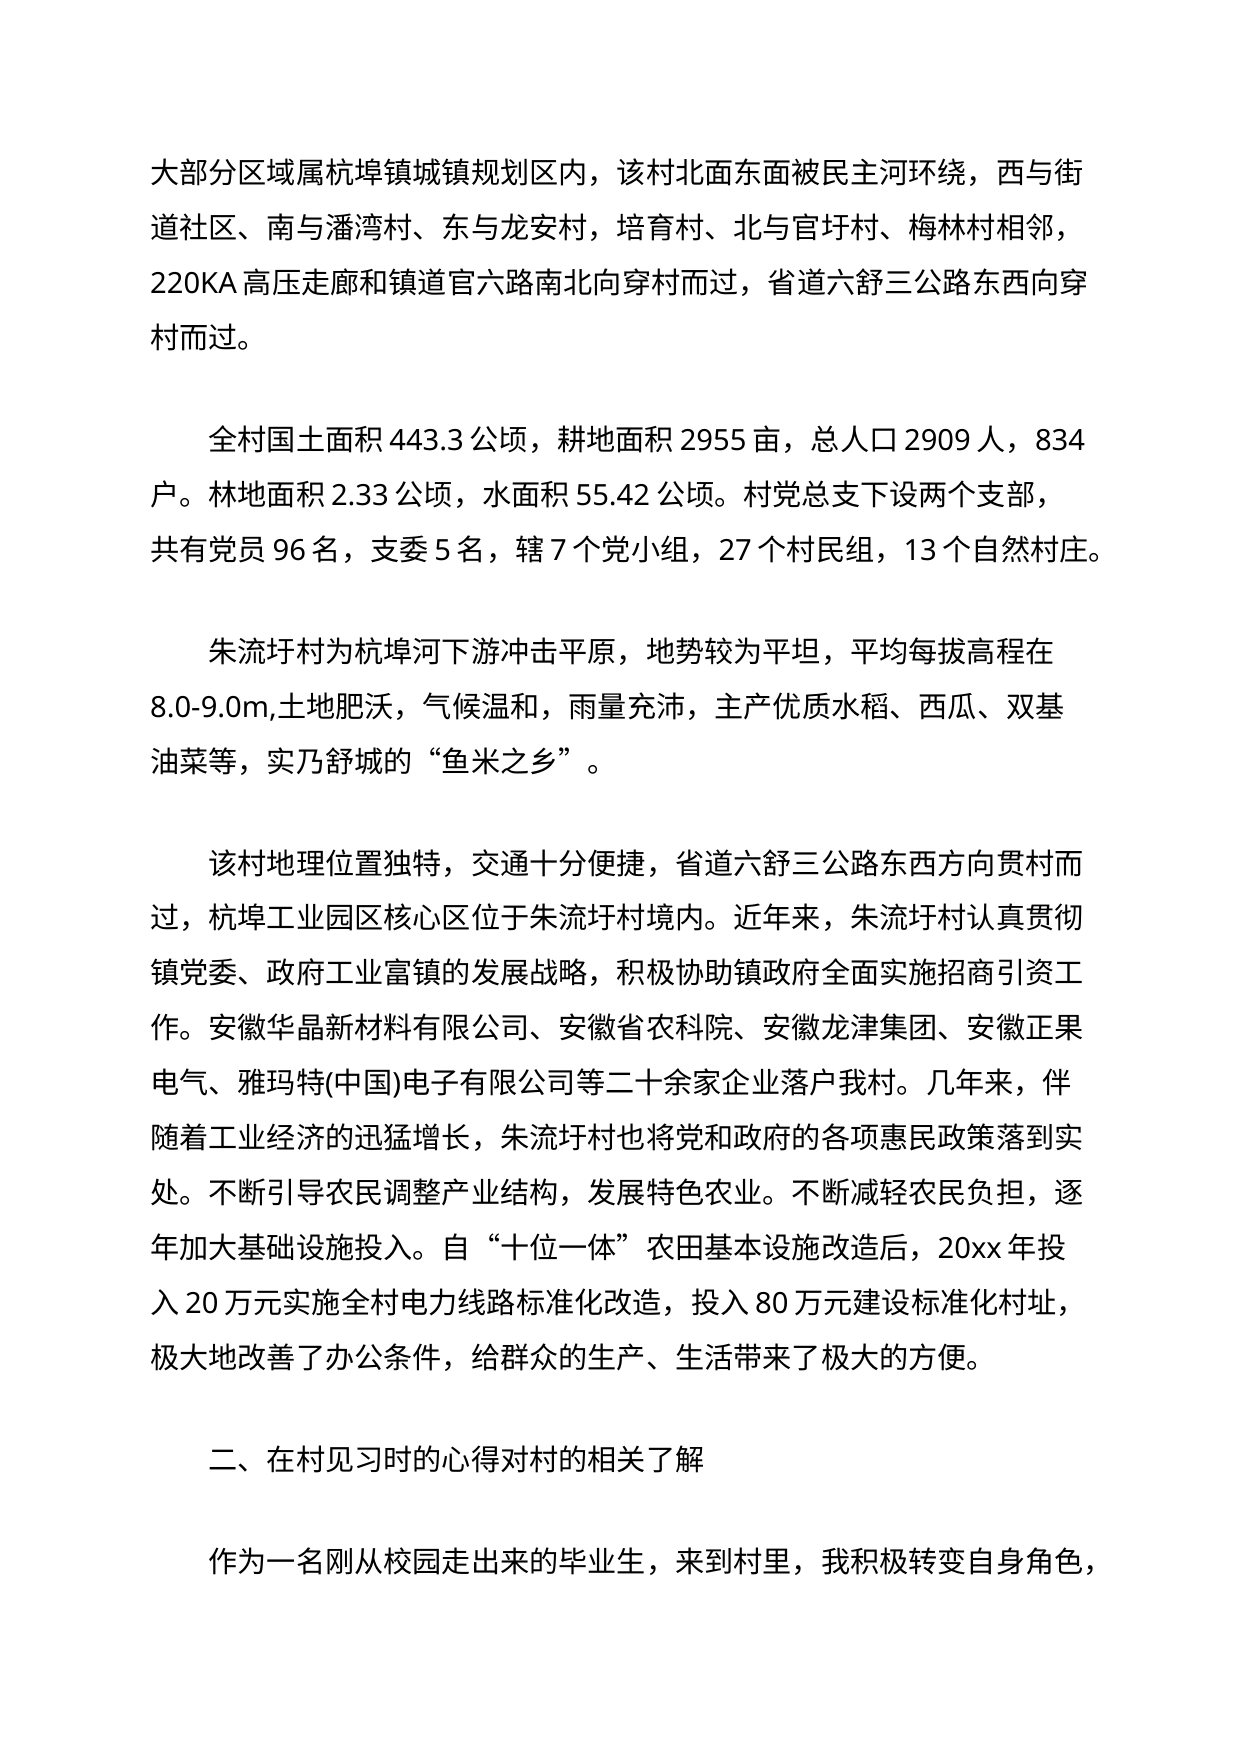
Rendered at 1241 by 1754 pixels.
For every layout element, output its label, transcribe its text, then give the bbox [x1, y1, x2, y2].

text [150, 1538, 1090, 1580]
text 全村国土面积443.3公顷，耕地面积2955亩，总人口2909人，834户。林地面积2.33公顷，水面积55.42公顷。村党总支下设两个支部，共有党员96名，支委5名，辖7个党小组，27个村民组，13个自然村庄。 [150, 417, 1090, 569]
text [150, 150, 1090, 357]
text 该村地理位置独特，交通十分便捷，省道六舒三公路东西方向贯村而过，杭埠工业园区核心区位于朱流圩村境内。近年来，朱流圩村认真贯彻镇党委、政府工业富镇的发展战略，积极协助镇政府全面实施招商引资工作。安徽华晶新材料有限公司、安徽省农科院、安徽龙津集团、安徽正果电气、雅玛特(中国)电子有限公司等二十余家企业落户我村。几年来，伴随着工业经济的迅猛增长，朱流圩村也将党和政府的各项惠民政策落到实处。不断引导农民调整产业结构，发展特色农业。不断减轻农民负担，逐年加大基础设施投入。自“十位一体”农田基本设施改造后，20xx年投入20万元实施全村电力线路标准化改造，投入80万元建设标准化村址，极大地改善了办公条件，给群众的生产、生活带来了极大的方便。 [150, 840, 1090, 1377]
text 二、在村见习时的心得对村的相关了解 [150, 1436, 1090, 1479]
text 朱流圩村为杭埠河下游冲击平原，地势较为平坦，平均每拔高程在8.0-9.0m,土地肥沃，气候温和，雨量充沛，主产优质水稻、西瓜、双基油菜等，实乃舒城的“鱼米之乡”。 [150, 628, 1090, 781]
